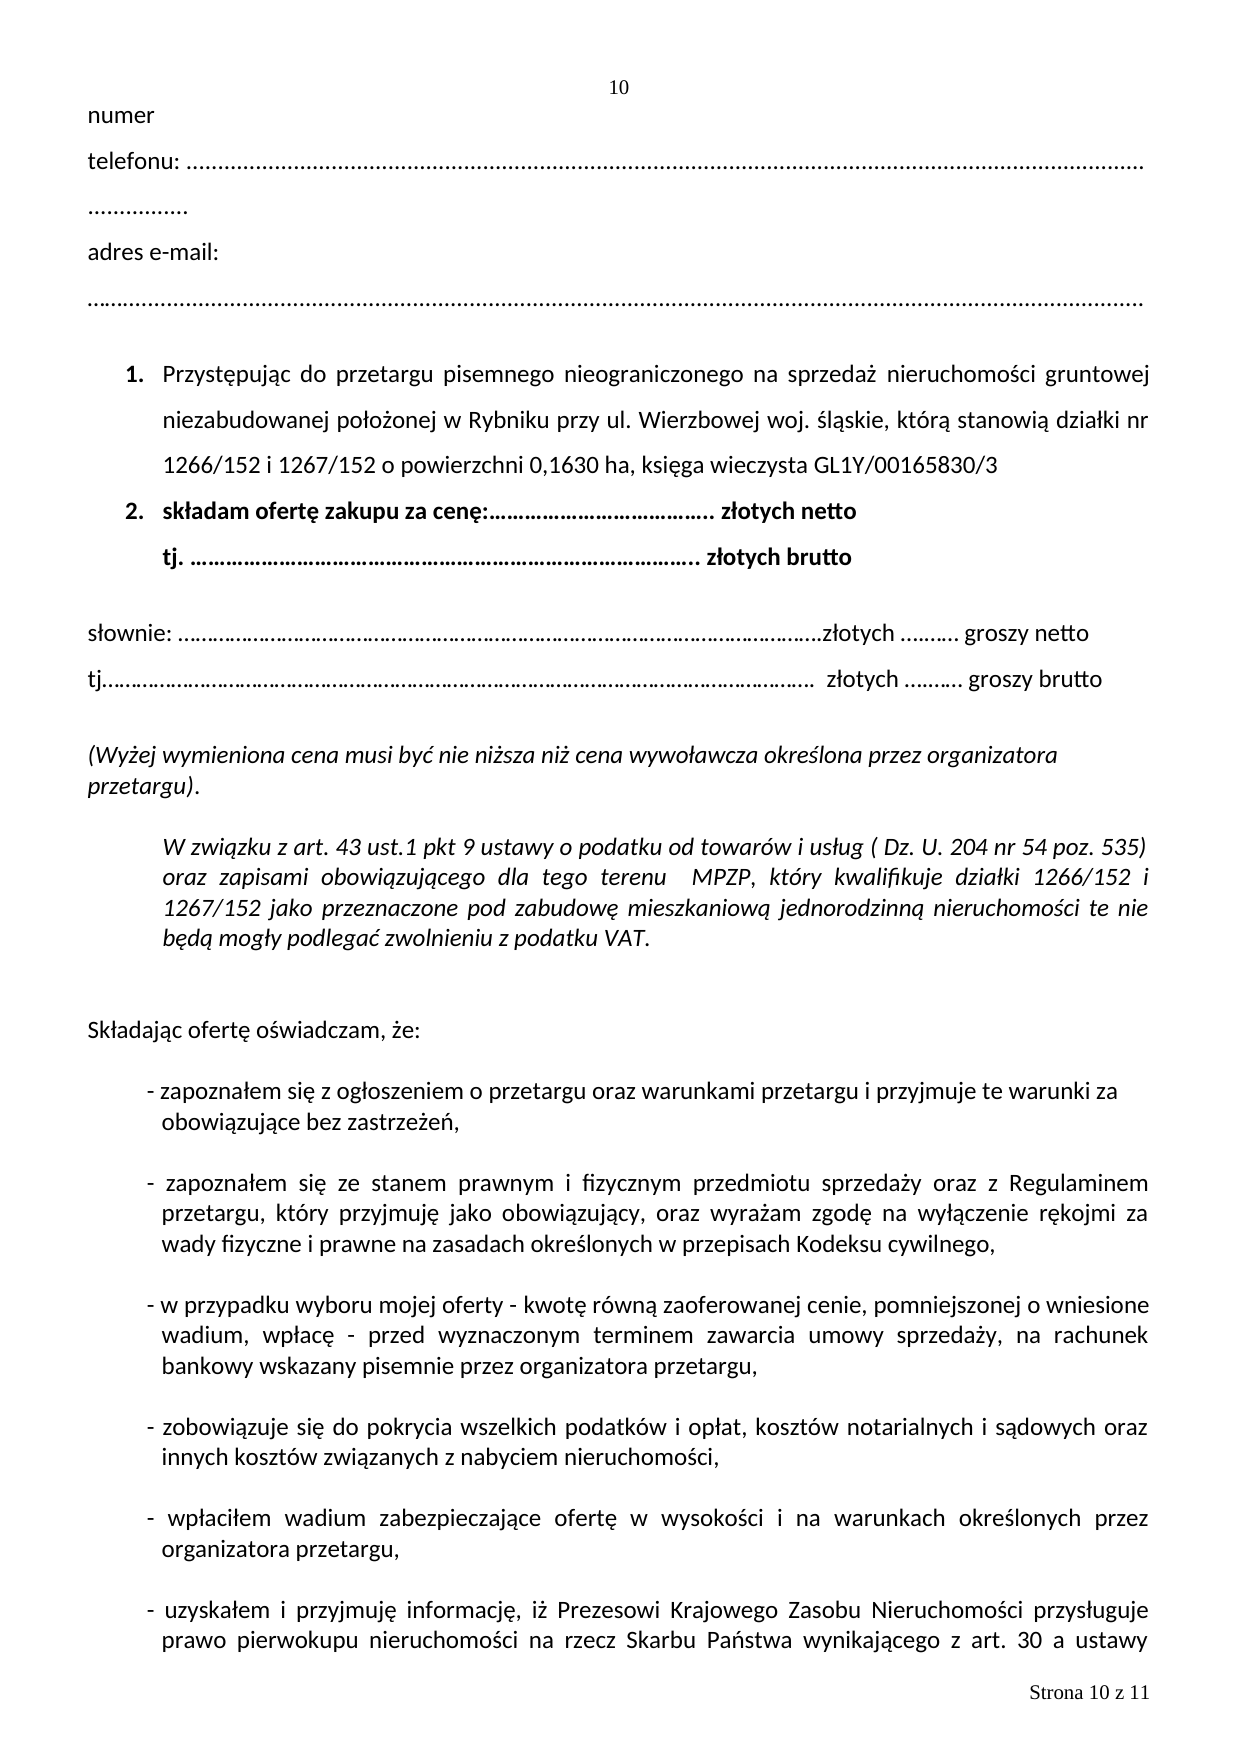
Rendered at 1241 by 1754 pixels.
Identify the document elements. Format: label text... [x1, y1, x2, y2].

text - zapoznałem się z ogłoszeniem o przetargu oraz warunkami przetargu i przyjmuje te warunki za obowiązujące bez zastrzeżeń, [147, 1075, 1150, 1136]
text - zapoznałem się ze stanem prawnym i fizycznym przedmiotu sprzedaży oraz z Regulaminem przetargu, który przyjmuję jako obowiązujący, oraz wyrażam zgodę na wyłączenie rękojmi za wady fizyczne i prawne na zasadach określonych w przepisach Kodeksu cywilnego, [147, 1167, 1150, 1258]
text słownie: ………………………………………………………………………………………………….złotych ….…… groszy netto tj……………………………………………………………………………………………………………. złotych ….…… groszy brutto [87, 617, 1150, 694]
text adres e-mail: …….................................................................................................................................................................. [87, 236, 1150, 312]
text - zobowiązuje się do pokrycia wszelkich podatków i opłat, kosztów notarialnych i sądowych oraz innych kosztów związanych z nabyciem nieruchomości, [147, 1411, 1150, 1472]
text numer telefonu: ........................................................................................................................................................................ [87, 99, 1150, 221]
list Przystępując do przetargu pisemnego nieograniczonego na sprzedaż nieruchomości gruntowej niezabudowanej położonej w Rybniku przy ul. Wierzbowej woj. śląskie, którą stanowią działki nr 1266/152 i 1267/152 o powierzchni 0,1630 ha, księga wieczysta GL1Y/00165830/3 [125, 358, 1150, 480]
text Składając ofertę oświadczam, że: [87, 1014, 1150, 1044]
list tj. ………………………………………………………………………….. złotych brutto [162, 541, 1150, 572]
text - w przypadku wyboru mojej oferty - kwotę równą zaoferowanej cenie, pomniejszonej o wniesione wadium, wpłacę - przed wyznaczonym terminem zawarcia umowy sprzedaży, na rachunek bankowy wskazany pisemnie przez organizatora przetargu, [147, 1289, 1150, 1380]
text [147, 1594, 1150, 1655]
list W związku z art. 43 ust.1 pkt 9 ustawy o podatku od towarów i usług ( Dz. U. 204 nr 54 poz. 535) oraz zapisami obowiązującego dla tego terenu MPZP, który kwalifikuje działki 1266/152 i 1267/152 jako przeznaczone pod zabudowę mieszkaniową jednorodzinną nieruchomości te nie będą mogły podlegać zwolnieniu z podatku VAT. [162, 831, 1150, 953]
text - wpłaciłem wadium zabezpieczające ofertę w wysokości i na warunkach określonych przez organizatora przetargu, [147, 1502, 1150, 1563]
text (Wyżej wymieniona cena musi być nie niższa niż cena wywoławcza określona przez organizatora przetargu). [87, 739, 1150, 800]
list składam ofertę zakupu za cenę:……………………………….. złotych netto [125, 495, 1150, 526]
